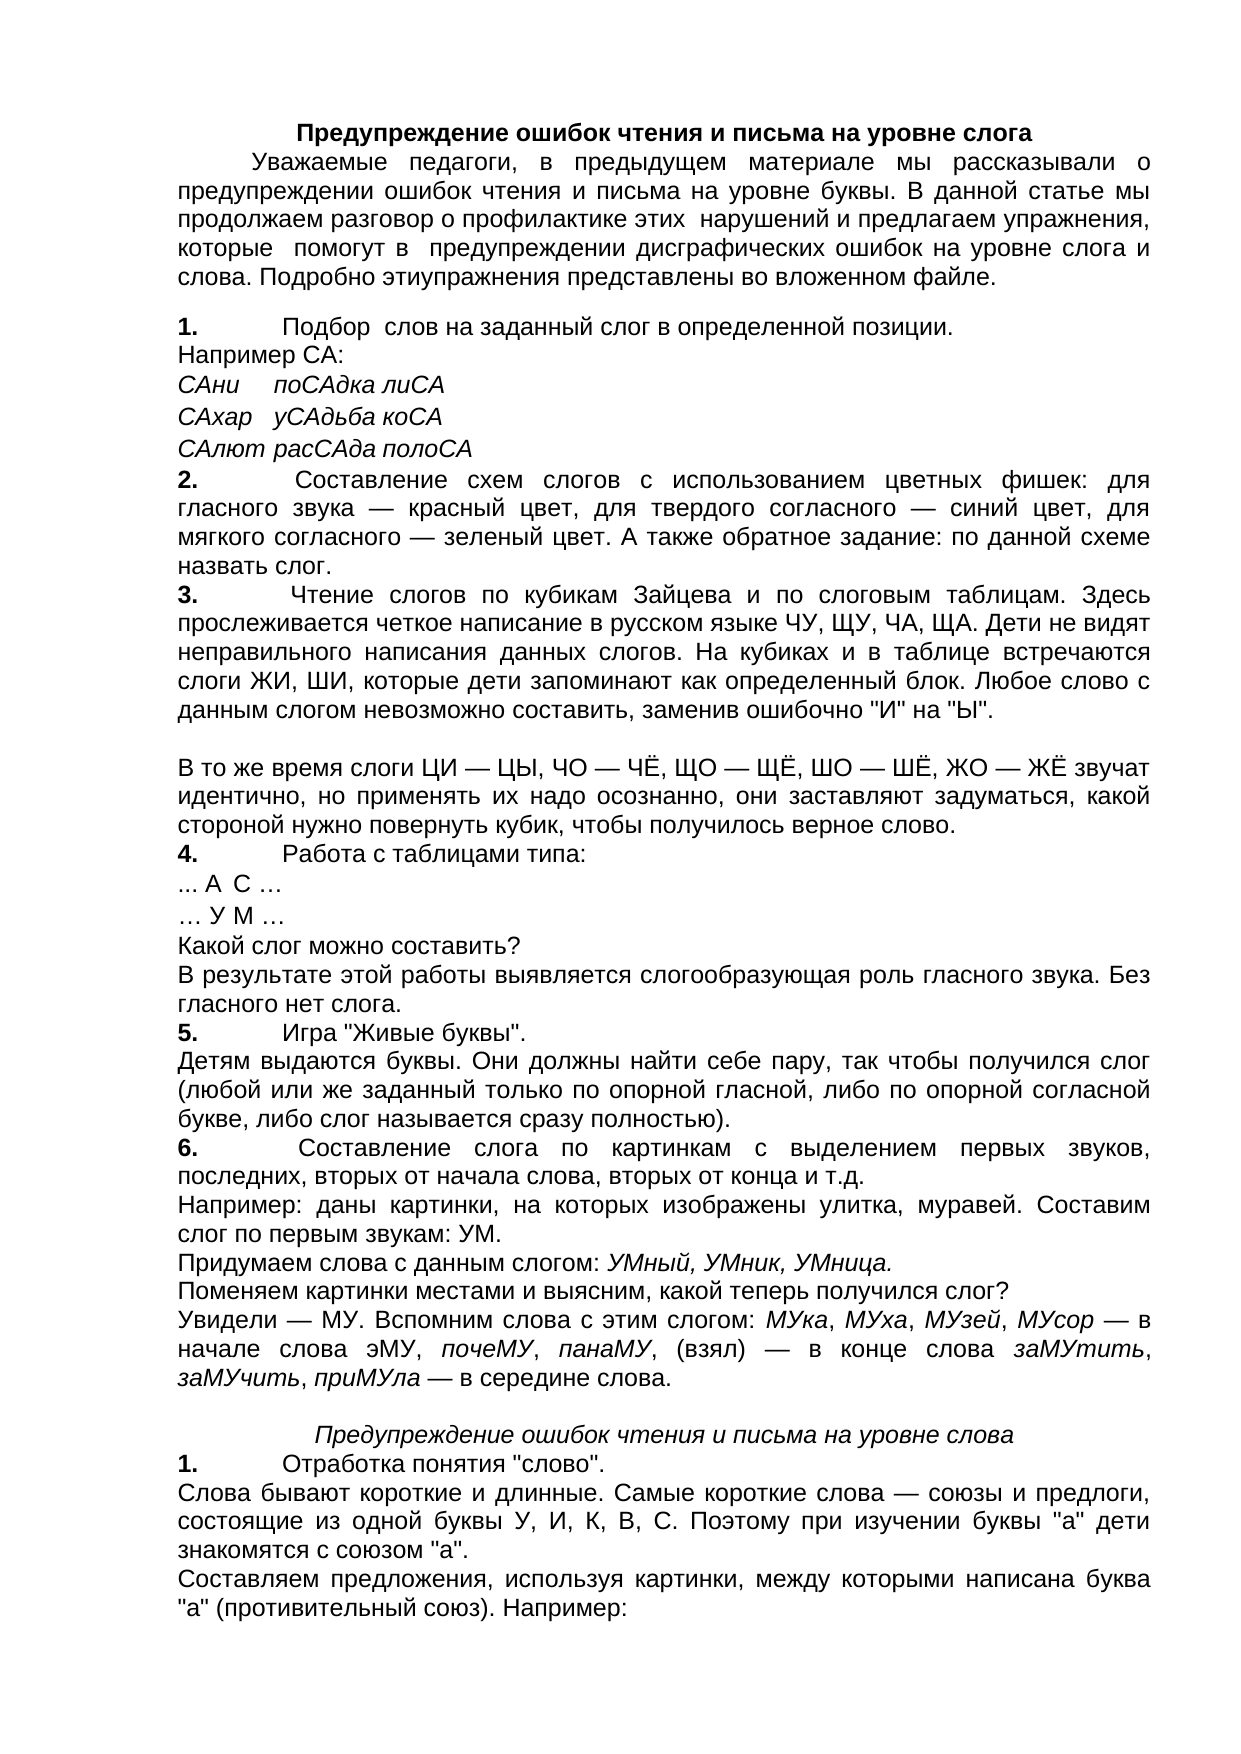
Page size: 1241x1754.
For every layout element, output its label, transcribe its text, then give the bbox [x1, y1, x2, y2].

text Детям выдаются буквы. Они должны найти себе пару, так чтобы получился слог (любой или же заданный только по опорной гласной, либо по опорной согласной букве, либо слог называется сразу полностью). [177, 1046, 1152, 1132]
table_header С … [231, 868, 292, 899]
text Увидели — МУ. Вспомним слова с этим слогом: МУка, МУха, МУзей, МУсор — в начале слова эМУ, почеМУ, панаМУ, (взял) — в конце слова заМУтить, заМУчить, приМУла — в середине слова. [177, 1305, 1152, 1391]
table_cell коСА [381, 401, 479, 433]
text В результате этой работы выявляется слогообразующая роль гласного звука. Без гласного нет слога. [177, 960, 1152, 1017]
text 5. Игра "Живые буквы". [177, 1017, 1152, 1046]
subtitle Предупреждение ошибок чтения и письма на уровне слога [177, 118, 1152, 147]
table_cell … У [176, 899, 231, 931]
text Уважаемые педагоги, в предыдущем материале мы рассказывали о предупреждении ошибок чтения и письма на уровне буквы. В данной статье мы продолжаем разговор о профилактике этих нарушений и предлагаем упражнения, которые помогут в предупреждении дисграфических ошибок на уровне слога и слова. Подробно этиупражнения представлены во вложенном файле. [177, 147, 1152, 291]
table_header ... А [176, 868, 231, 899]
table_header поСАдка [272, 369, 381, 401]
table_cell М … [231, 899, 292, 931]
text 1. Подбор слов на заданный слог в определенной позиции. [177, 311, 1152, 340]
table_cell уСАдьба [272, 401, 381, 433]
text Составляем предложения, используя картинки, между которыми написана буква "а" (противительный союз). Например: [177, 1564, 1152, 1621]
table_header лиСА [381, 369, 479, 401]
text Например СА: [177, 340, 1152, 369]
text Какой слог можно составить? [177, 931, 1152, 960]
text 1. Отработка понятия "слово". [177, 1449, 1152, 1477]
table_cell полоСА [381, 433, 479, 464]
text 6. Составление слога по картинкам с выделением первых звуков, последних, вторых от начала слова, вторых от конца и т.д. [177, 1132, 1152, 1190]
table_header САни [176, 369, 272, 401]
text В то же время слоги ЦИ — ЦЫ, ЧО — ЧЁ, ЩО — ЩЁ, ШО — ШЁ, ЖО — ЖЁ звучат идентично, но применять их надо осознанно, они заставляют задуматься, какой стороной нужно повернуть кубик, чтобы получилось верное слово. [177, 752, 1152, 839]
text Например: даны картинки, на которых изображены улитка, муравей. Составим слог по первым звукам: УМ. [177, 1190, 1152, 1247]
table_cell САхар [176, 401, 272, 433]
table_cell САлют [176, 433, 272, 464]
text 3. Чтение слогов по кубикам Зайцева и по слоговым таблицам. Здесь прослеживается четкое написание в русском языке ЧУ, ЩУ, ЧА, ЩА. Дети не видят неправильного написания данных слогов. На кубиках и в таблице встречаются слоги ЖИ, ШИ, которые дети запоминают как определенный блок. Любое слово с данным слогом невозможно составить, заменив ошибочно "И" на "Ы". [177, 579, 1152, 723]
text Поменяем картинки местами и выясним, какой теперь получился слог? [177, 1276, 1152, 1305]
text Слова бывают короткие и длинные. Самые короткие слова — союзы и предлоги, состоящие из одной буквы У, И, К, В, С. Поэтому при изучении буквы "а" дети знакомятся с союзом "а". [177, 1477, 1152, 1564]
text 2. Составление схем слогов с использованием цветных фишек: для гласного звука — красный цвет, для твердого согласного — синий цвет, для мягкого согласного — зеленый цвет. А также обратное задание: по данной схеме назвать слог. [177, 464, 1152, 579]
text 4. Работа с таблицами типа: [177, 839, 1152, 867]
subtitle Предупреждение ошибок чтения и письма на уровне слова [177, 1420, 1152, 1449]
text Придумаем слова с данным слогом: УМный, УМник, УМница. [177, 1247, 1152, 1276]
table_cell расСАда [272, 433, 381, 464]
